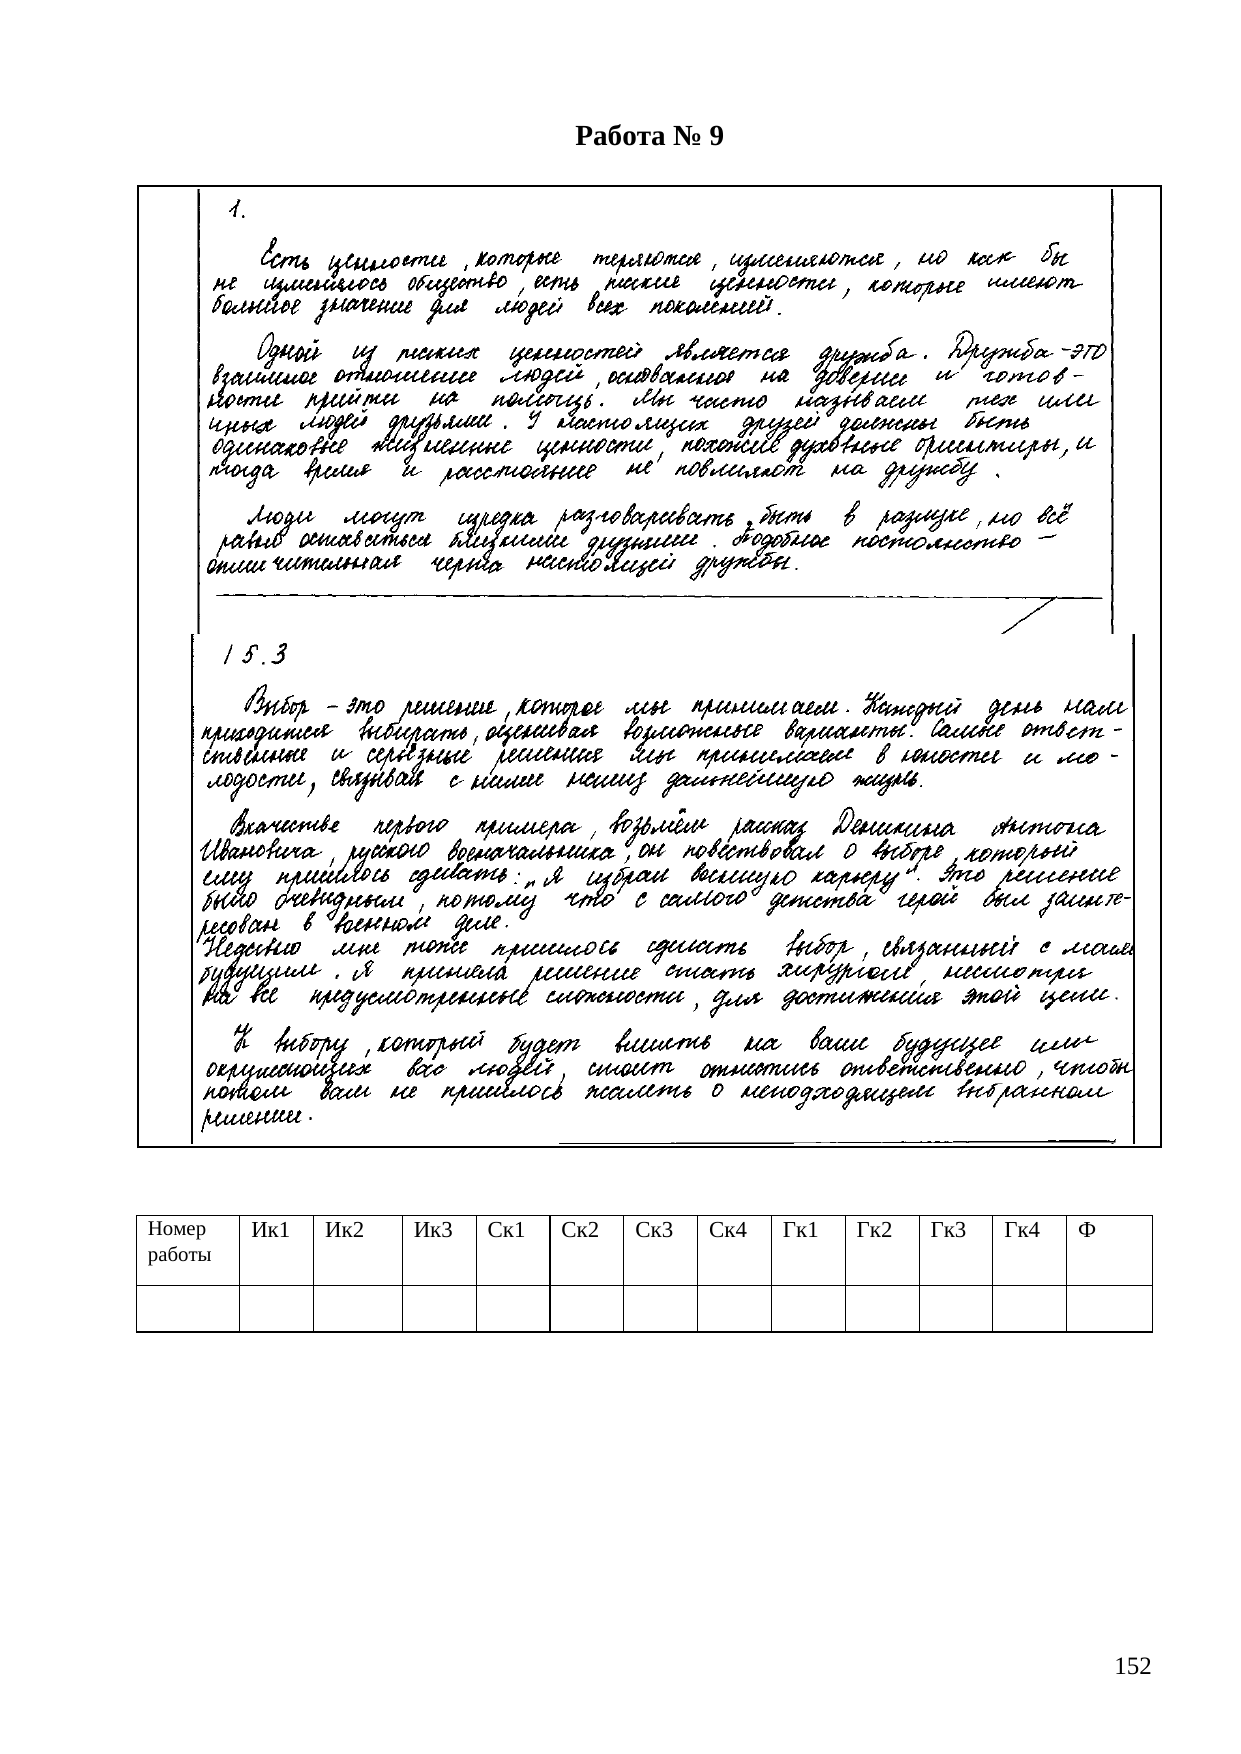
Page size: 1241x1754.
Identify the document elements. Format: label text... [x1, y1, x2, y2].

table_cell [920, 1286, 992, 1331]
table_header Гк1 [772, 1216, 845, 1285]
table_header Гк4 [993, 1216, 1066, 1285]
text Работа № 9 [148, 118, 1152, 152]
table_header Ф [1067, 1216, 1152, 1285]
table_cell [240, 1286, 313, 1331]
picture [148, 189, 1154, 1144]
table_cell [477, 1286, 549, 1331]
table_header Номер работы [137, 1216, 239, 1285]
table_cell [846, 1286, 919, 1331]
table_cell [314, 1286, 402, 1331]
table_header Ик3 [403, 1216, 476, 1285]
table_header Ск1 [477, 1216, 549, 1285]
table_cell [551, 1286, 623, 1331]
table_header Ск4 [698, 1216, 771, 1285]
table_cell [1067, 1286, 1152, 1331]
table_header Ск3 [624, 1216, 697, 1285]
table_cell [698, 1286, 771, 1331]
table_header Гк3 [920, 1216, 992, 1285]
table_header Ик2 [314, 1216, 402, 1285]
table_header Гк2 [846, 1216, 919, 1285]
table_cell [993, 1286, 1066, 1331]
table_cell [624, 1286, 697, 1331]
table_cell [772, 1286, 845, 1331]
table_header Ск2 [551, 1216, 623, 1285]
table_cell [403, 1286, 476, 1331]
table_cell [137, 1286, 239, 1331]
table_header Ик1 [240, 1216, 313, 1285]
